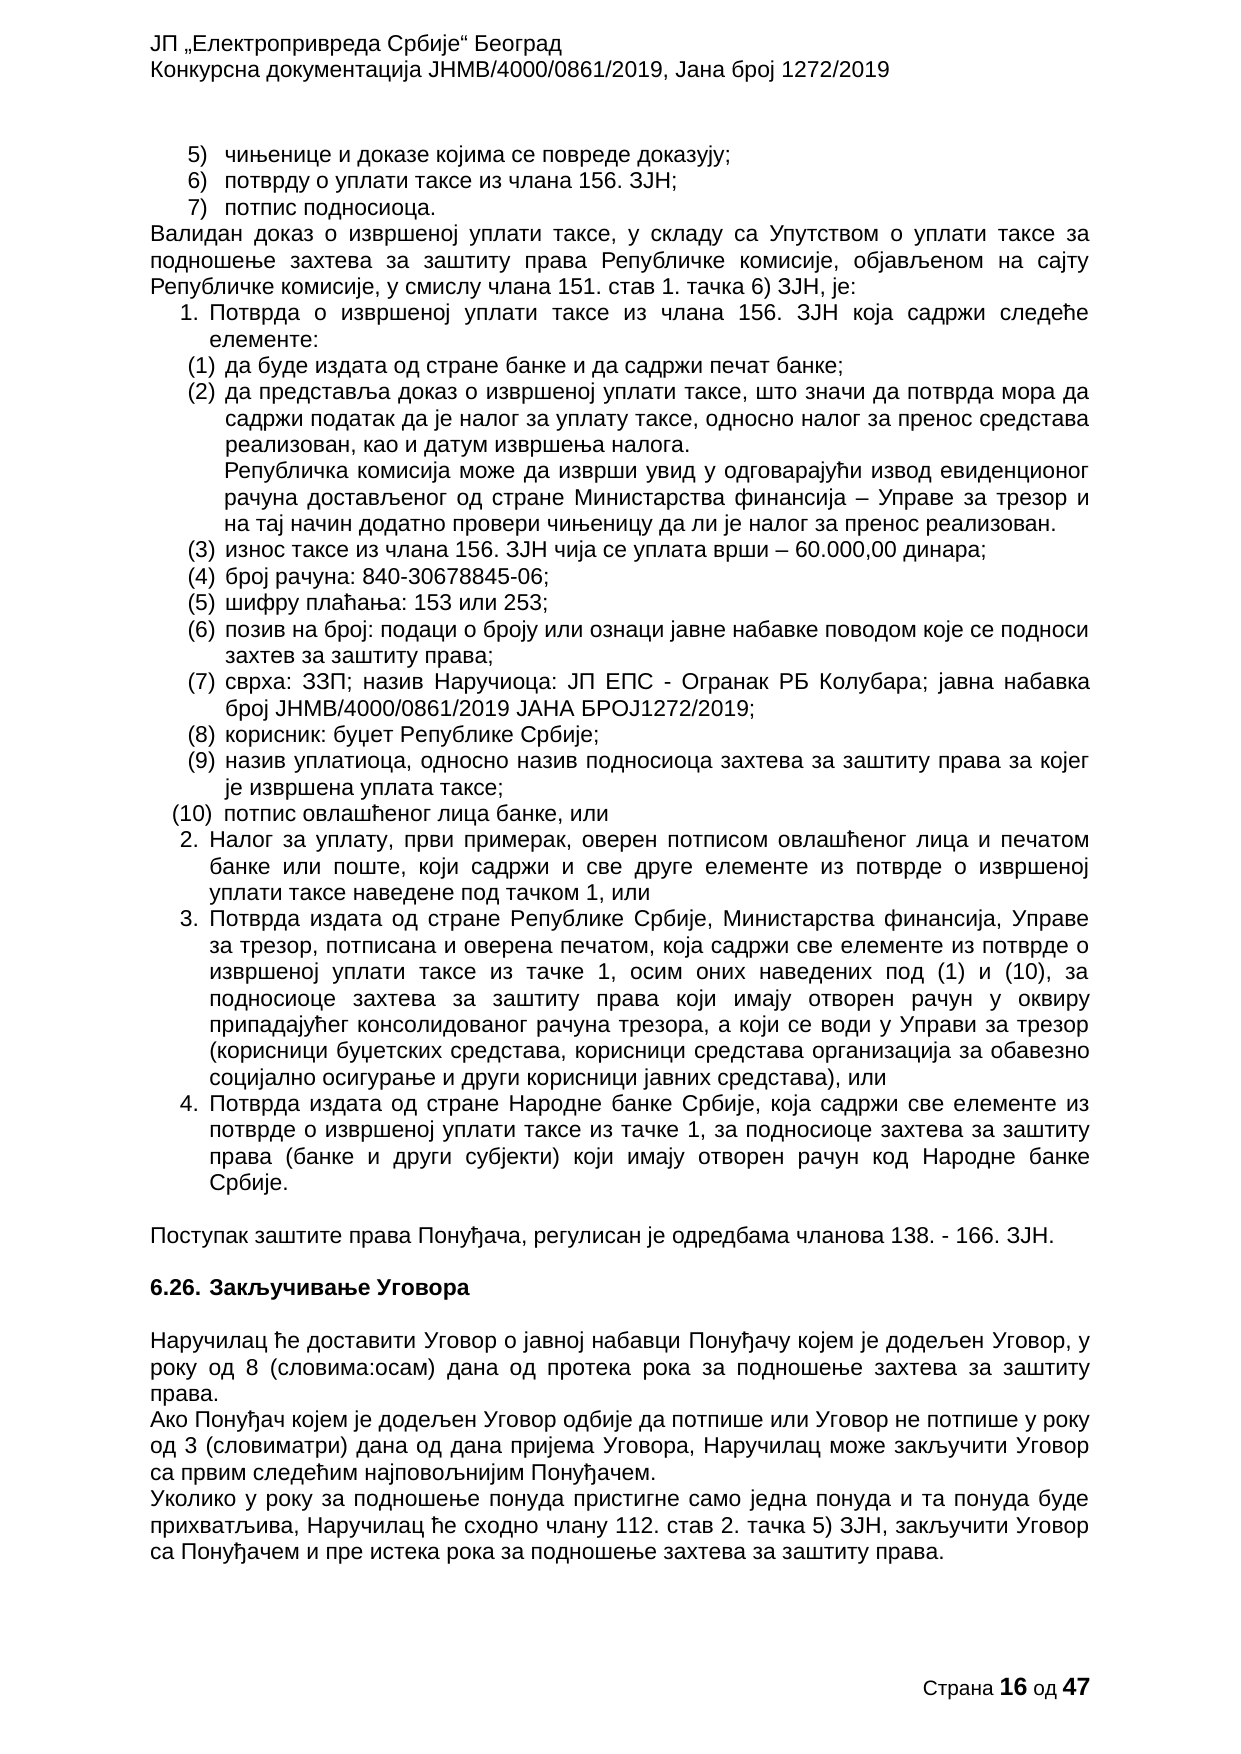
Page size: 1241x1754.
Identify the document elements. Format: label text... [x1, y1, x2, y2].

list корисник: буџет Републике Србије; [187, 721, 1090, 747]
list потпис овлашћеног лица банке, или [172, 800, 1090, 826]
list назив уплатиоца, односно назив подносиоца захтева за заштиту права за којег је извршена уплата таксе; [187, 747, 1090, 800]
text Уколико у року за подношење понуда пристигне само једна понуда и та понуда буде прихватљива, Наручилац ће сходно члану 112. став 2. тачка 5) ЗЈН, закључити Уговор са Понуђачем и пре истека рока за подношење захтева за заштиту права. [150, 1485, 1090, 1564]
list чињенице и доказе којима се повреде доказују; [187, 141, 1090, 167]
text Валидан доказ о извршеној уплати таксе, у складу са Упутством о уплати таксе за подношење захтева за заштиту права Републичке комисије, објављеном на сајту Републичке комисије, у смислу члана 151. став 1. тачка 6) ЗЈН, је: [150, 220, 1090, 299]
list сврха: ЗЗП; назив Наручиоца: ЈП ЕПС - Огранак РБ Колубара; јавна набавка број ЈНМВ/4000/0861/2019 ЈАНА БРОЈ1272/2019; [187, 668, 1090, 721]
list шифру плаћања: 153 или 253; [187, 589, 1090, 616]
list Потврда о извршеној уплати таксе из члана 156. ЗЈН која садржи следеће елементе: [179, 299, 1090, 352]
list Потврда издата од стране Народне банке Србије, која садржи све елементе из потврде о извршеној уплати таксе из тачке 1, за подносиоце захтева за заштиту права (банке и други субјекти) који имају отворен рачун код Народне банке Србије. [179, 1090, 1090, 1195]
text Наручилац ће доставити Уговор о јавној набавци Понуђачу којем је додељен Уговор, у року од 8 (словима:осам) дана од протека рока за подношење захтева за заштиту права. [150, 1327, 1090, 1406]
list да буде издата од стране банке и да садржи печат банке; [187, 352, 1090, 378]
list потпис подносиоца. [187, 194, 1090, 220]
list износ таксе из члана 156. ЗЈН чија се уплата врши – 60.000,00 динара; [187, 536, 1090, 563]
list Закључивање Уговора [150, 1274, 1090, 1301]
list Потврда издата од стране Републике Србије, Министарства финансија, Управе за трезор, потписана и оверена печатом, која садржи све елементе из потврде о извршеној уплати таксе из тачке 1, осим оних наведених под (1) и (10), за подносиоце захтева за заштиту права који имају отворен рачун у оквиру припадајућег консолидованог рачуна трезора, а који се води у Управи за трезор (корисници буџетских средстава, корисници средстава организација за обавезно социјално осигурање и други корисници јавних средстава), или [179, 905, 1090, 1090]
list Налог за уплату, први примерак, оверен потписом овлашћеног лица и печатом банке или поште, који садржи и све друге елементе из потврде о извршеној уплати таксе наведене под тачком 1, или [179, 826, 1090, 905]
text Републичка комисија може да изврши увид у одговарајући извод евиденционог рачуна достављеног од стране Министарства финансија – Управе за трезор и на тај начин додатно провери чињеницу да ли је налог за пренос реализован. [224, 457, 1090, 536]
text Поступак заштите права Понуђача, регулисан је одредбама чланова 138. - 166. ЗЈН. [150, 1222, 1090, 1248]
text Ако Понуђач којем је додељен Уговор одбије да потпише или Уговор не потпише у року од 3 (словиматри) дана од дана пријема Уговора, Наручилац може закључити Уговор са првим следећим најповољнијим Понуђачем. [150, 1406, 1090, 1485]
list позив на број: подаци о броју или ознаци јавне набавке поводом које се подноси захтев за заштиту права; [187, 616, 1090, 668]
list потврду о уплати таксе из члана 156. ЗЈН; [187, 167, 1090, 194]
list број рачуна: 840-30678845-06; [187, 563, 1090, 589]
list да представља доказ о извршеној уплати таксе, што значи да потврда мора да садржи податак да је налог за уплату таксе, односно налог за пренос средстава реализован, као и датум извршења налога. [187, 378, 1090, 457]
